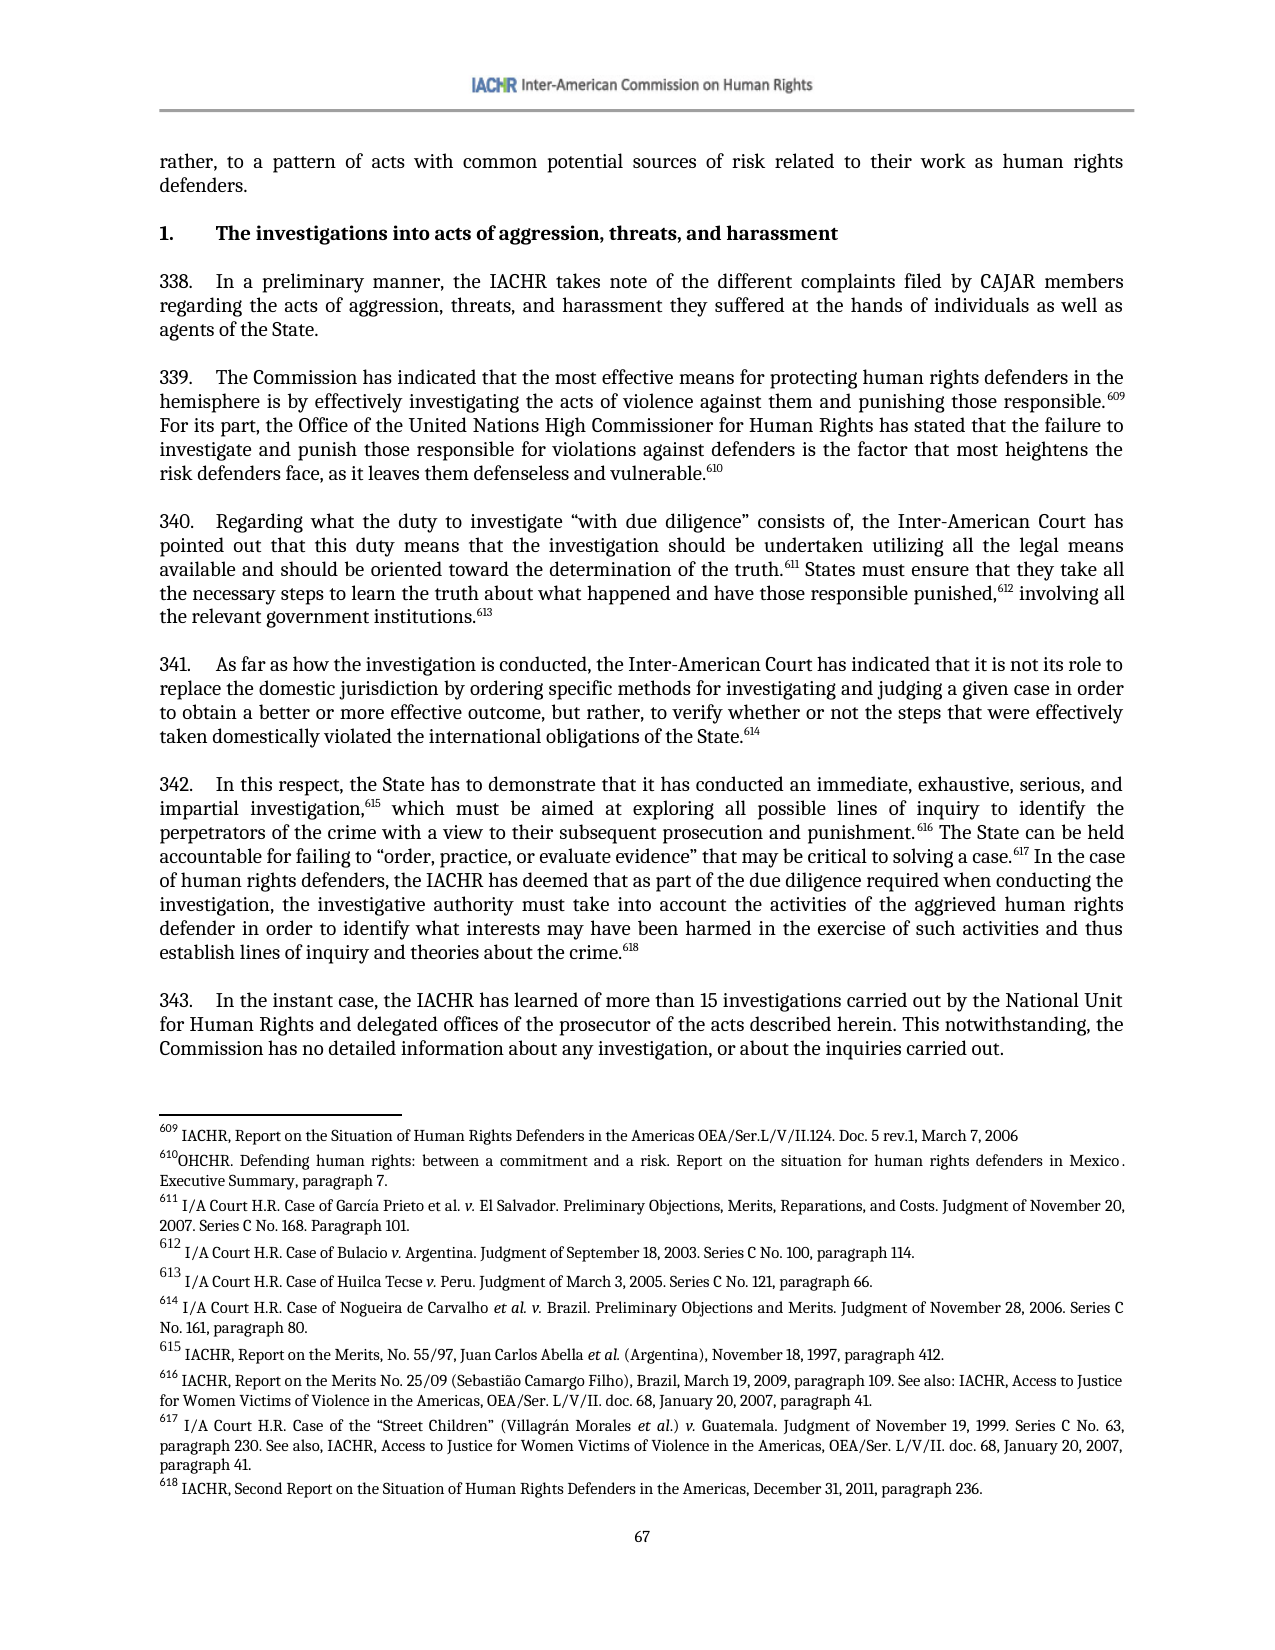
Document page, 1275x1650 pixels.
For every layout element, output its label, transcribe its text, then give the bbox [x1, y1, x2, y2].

list Taking into account the precedents cited, the Commission will analyze whether in the instant case the Colombian State conducted a serious and diligent investigation within a reasonable period of time, in order to shed light on the different allegations reported, as well as to identify and eventually punish the persons responsible. The IACHR underscores that this case does not refer to isolated acts against CAJAR members, but rather, to a pattern of acts with common potential sources of risk related to their work as human rights defenders. [159, 150, 1125, 198]
list The Commission has indicated that the most effective means for protecting human rights defenders in the hemisphere is by effectively investigating the acts of violence against them and punishing those responsible. For its part, the Office of the United Nations High Commissioner for Human Rights has stated that the failure to investigate and punish those responsible for violations against defenders is the factor that most heightens the risk defenders face, as it leaves them defenseless and vulnerable. [159, 366, 1125, 485]
list In the instant case, the IACHR has learned of more than 15 investigations carried out by the National Unit for Human Rights and delegated offices of the prosecutor of the acts described herein. This notwithstanding, the Commission has no detailed information about any investigation, or about the inquiries carried out. [159, 988, 1125, 1060]
list Regarding what the duty to investigate “with due diligence” consists of, the Inter-American Court has pointed out that this duty means that the investigation should be undertaken utilizing all the legal means available and should be oriented toward the determination of the truth. States must ensure that they take all the necessary steps to learn the truth about what happened and have those responsible punished, involving all the relevant government institutions. [159, 509, 1125, 629]
list As far as how the investigation is conducted, the Inter-American Court has indicated that it is not its role to replace the domestic jurisdiction by ordering specific methods for investigating and judging a given case in order to obtain a better or more effective outcome, but rather, to verify whether or not the steps that were effectively taken domestically violated the international obligations of the State. [159, 653, 1125, 749]
list In this respect, the State has to demonstrate that it has conducted an immediate, exhaustive, serious, and impartial investigation, which must be aimed at exploring all possible lines of inquiry to identify the perpetrators of the crime with a view to their subsequent prosecution and punishment. The State can be held accountable for failing to “order, practice, or evaluate evidence” that may be critical to solving a case. In the case of human rights defenders, the IACHR has deemed that as part of the due diligence required when conducting the investigation, the investigative authority must take into account the activities of the aggrieved human rights defender in order to identify what interests may have been harmed in the exercise of such activities and thus establish lines of inquiry and theories about the crime. [159, 773, 1125, 964]
list In a preliminary manner, the IACHR takes note of the different complaints filed by CAJAR members regarding the acts of aggression, threats, and harassment they suffered at the hands of individuals as well as agents of the State. [159, 270, 1125, 342]
picture [461, 75, 824, 95]
list The investigations into acts of aggression, threats, and harassment [159, 222, 1125, 246]
